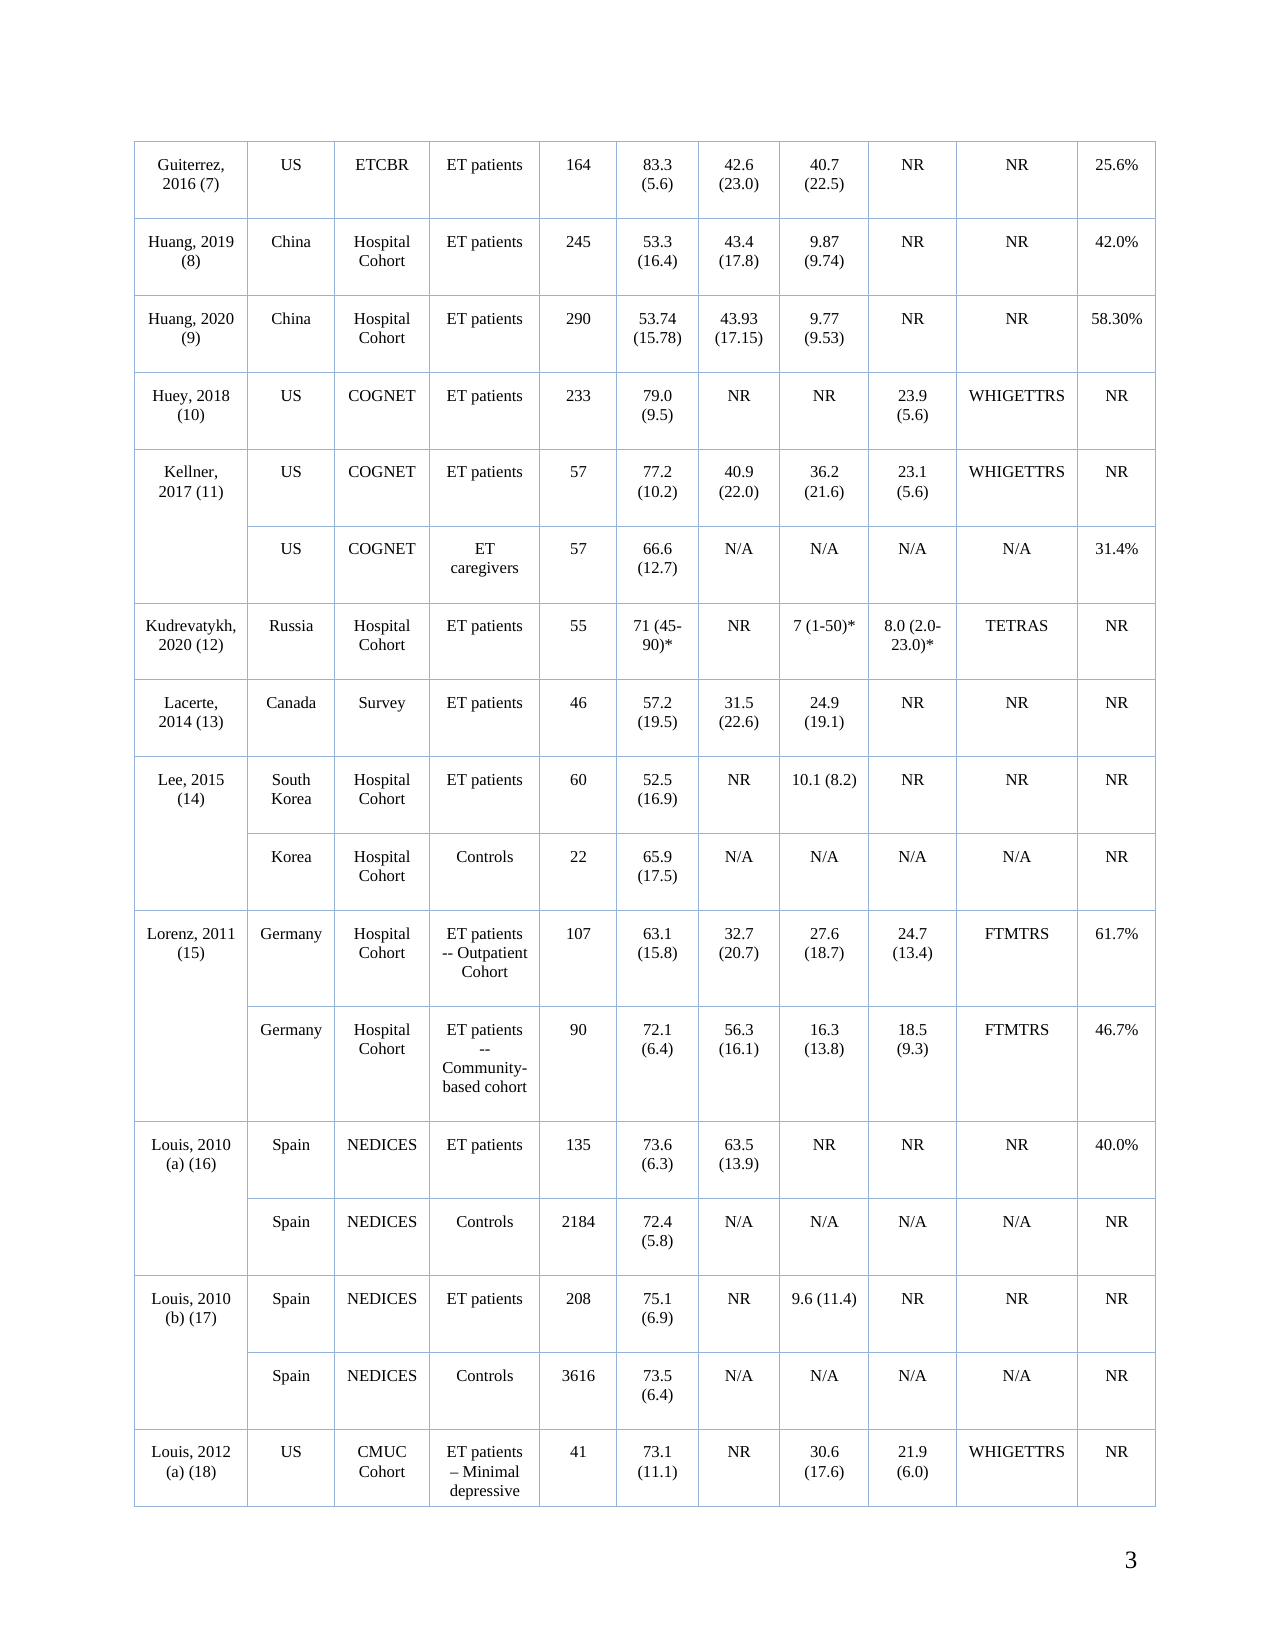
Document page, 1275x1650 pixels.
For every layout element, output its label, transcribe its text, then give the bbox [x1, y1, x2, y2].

table_cell NR [699, 1276, 779, 1352]
table_cell 75.1 (6.9) [617, 1276, 698, 1352]
table_cell NR [957, 1276, 1077, 1352]
table_cell NR [1078, 1199, 1155, 1275]
table_cell 57 [540, 450, 616, 526]
table_cell ETCBR [335, 142, 429, 218]
table_cell NR [869, 680, 956, 756]
table_cell COGNET [335, 450, 429, 526]
table_cell 27.6 (18.7) [780, 911, 868, 1006]
table_cell Hospital Cohort [335, 911, 429, 1006]
table_cell 2184 [540, 1199, 616, 1275]
table_cell N/A [869, 1353, 956, 1429]
table_cell Controls [430, 1199, 539, 1275]
table_cell WHIGETTRS [957, 1430, 1077, 1506]
table_cell NR [957, 1122, 1077, 1198]
table_cell 41 [540, 1430, 616, 1506]
table_cell N/A [699, 834, 779, 910]
table_cell NEDICES [335, 1276, 429, 1352]
table_cell NR [1078, 757, 1155, 833]
table_cell 83.3 (5.6) [617, 142, 698, 218]
table_cell Survey [335, 680, 429, 756]
table_cell WHIGETTRS [957, 450, 1077, 526]
table_cell NEDICES [335, 1199, 429, 1275]
table_cell Hospital Cohort [335, 296, 429, 372]
table_cell 10.1 (8.2) [780, 757, 868, 833]
table_cell NEDICES [335, 1353, 429, 1429]
table_cell 164 [540, 142, 616, 218]
table_cell N/A [699, 1199, 779, 1275]
table_cell ET patients [430, 373, 539, 449]
table_cell 90 [540, 1007, 616, 1121]
table_cell Hospital Cohort [335, 219, 429, 295]
table_cell NR [869, 1122, 956, 1198]
table_cell 72.4 (5.8) [617, 1199, 698, 1275]
table_cell TETRAS [957, 604, 1077, 679]
table_cell ET patients -- Outpatient Cohort [430, 911, 539, 1006]
table_cell COGNET [335, 373, 429, 449]
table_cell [430, 1430, 539, 1506]
table_cell Russia [248, 604, 334, 679]
table_cell Huey, 2018 (10) [135, 373, 247, 449]
table_cell US [248, 373, 334, 449]
table_cell 36.2 (21.6) [780, 450, 868, 526]
table_cell ET patients [430, 1276, 539, 1352]
table_cell 107 [540, 911, 616, 1006]
table_cell N/A [780, 1353, 868, 1429]
table_cell FTMTRS [957, 911, 1077, 1006]
table_cell 24.7 (13.4) [869, 911, 956, 1006]
table_cell N/A [699, 1353, 779, 1429]
table_cell NR [957, 219, 1077, 295]
table_cell NR [957, 757, 1077, 833]
table_cell NR [699, 757, 779, 833]
table_cell NR [780, 373, 868, 449]
table_cell South Korea [248, 757, 334, 833]
table_cell 22 [540, 834, 616, 910]
table_cell 31.4% [1078, 527, 1155, 602]
table_cell 32.7 (20.7) [699, 911, 779, 1006]
table_cell Canada [248, 680, 334, 756]
table_cell 73.6 (6.3) [617, 1122, 698, 1198]
table_cell 23.9 (5.6) [869, 373, 956, 449]
table_cell ET patients [430, 1122, 539, 1198]
table_cell 135 [540, 1122, 616, 1198]
table_cell 46.7% [1078, 1007, 1155, 1121]
table_cell 9.77 (9.53) [780, 296, 868, 372]
table_cell Lorenz, 2011 (15) [135, 911, 247, 1121]
table_cell N/A [780, 1199, 868, 1275]
table_cell 57 [540, 527, 616, 602]
table_cell Hospital Cohort [335, 834, 429, 910]
table_cell Louis, 2010 (b) (17) [135, 1276, 247, 1429]
table_cell N/A [957, 1199, 1077, 1275]
table_cell 71 (45-90)* [617, 604, 698, 679]
table_cell Controls [430, 1353, 539, 1429]
table_cell Kellner, 2017 (11) [135, 450, 247, 602]
table_cell China [248, 296, 334, 372]
table_cell N/A [699, 527, 779, 602]
table_cell 208 [540, 1276, 616, 1352]
table_cell N/A [957, 834, 1077, 910]
table_cell 63.5 (13.9) [699, 1122, 779, 1198]
table_cell Germany [248, 911, 334, 1006]
table_cell NR [1078, 834, 1155, 910]
table_cell ET patients [430, 450, 539, 526]
table_cell NR [1078, 604, 1155, 679]
table_cell 60 [540, 757, 616, 833]
table_cell Hospital Cohort [335, 604, 429, 679]
table_cell 42.6 (23.0) [699, 142, 779, 218]
table_cell NR [699, 1430, 779, 1506]
table_cell NR [869, 757, 956, 833]
table_cell NR [1078, 1353, 1155, 1429]
table_cell Spain [248, 1199, 334, 1275]
table_cell ET caregivers [430, 527, 539, 602]
table_cell 245 [540, 219, 616, 295]
table_cell NR [957, 142, 1077, 218]
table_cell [135, 1430, 247, 1506]
table_cell Spain [248, 1353, 334, 1429]
table_cell NR [1078, 373, 1155, 449]
table_cell 56.3 (16.1) [699, 1007, 779, 1121]
table_cell WHIGETTRS [957, 373, 1077, 449]
table_cell 23.1 (5.6) [869, 450, 956, 526]
table_cell 25.6% [1078, 142, 1155, 218]
table_cell 30.6 (17.6) [780, 1430, 868, 1506]
table_cell Kudrevatykh, 2020 (12) [135, 604, 247, 679]
table_cell US [248, 1430, 334, 1506]
table_cell 43.4 (17.8) [699, 219, 779, 295]
table_cell NR [1078, 450, 1155, 526]
table_cell Korea [248, 834, 334, 910]
table_cell N/A [780, 527, 868, 602]
table_cell NR [1078, 1430, 1155, 1506]
table_cell 31.5 (22.6) [699, 680, 779, 756]
table_cell N/A [780, 834, 868, 910]
table_cell 40.7 (22.5) [780, 142, 868, 218]
table_cell NR [1078, 1276, 1155, 1352]
table_cell NR [869, 296, 956, 372]
table_cell Lee, 2015 (14) [135, 757, 247, 910]
table_cell ET patients -- Community-based cohort [430, 1007, 539, 1121]
table_cell CMUC Cohort [335, 1430, 429, 1506]
table_cell Spain [248, 1276, 334, 1352]
table_cell NR [699, 373, 779, 449]
table_cell Lacerte, 2014 (13) [135, 680, 247, 756]
table_cell Controls [430, 834, 539, 910]
table_cell 18.5 (9.3) [869, 1007, 956, 1121]
table_cell NR [869, 1276, 956, 1352]
table_cell 66.6 (12.7) [617, 527, 698, 602]
table_cell 65.9 (17.5) [617, 834, 698, 910]
table_cell NR [780, 1122, 868, 1198]
table_cell Guiterrez, 2016 (7) [135, 142, 247, 218]
table_cell 40.9 (22.0) [699, 450, 779, 526]
table_cell N/A [957, 1353, 1077, 1429]
table_cell FTMTRS [957, 1007, 1077, 1121]
table_cell 46 [540, 680, 616, 756]
table_cell Hospital Cohort [335, 757, 429, 833]
table_cell NR [869, 219, 956, 295]
table_cell 42.0% [1078, 219, 1155, 295]
table_cell NR [957, 680, 1077, 756]
table_cell N/A [869, 527, 956, 602]
table_cell 61.7% [1078, 911, 1155, 1006]
table_cell 8.0 (2.0-23.0)* [869, 604, 956, 679]
table_cell NR [957, 296, 1077, 372]
table_cell US [248, 527, 334, 602]
table_cell N/A [957, 527, 1077, 602]
table_cell 24.9 (19.1) [780, 680, 868, 756]
table_cell Hospital Cohort [335, 1007, 429, 1121]
table_cell NR [869, 142, 956, 218]
table_cell US [248, 450, 334, 526]
table_cell ET patients [430, 757, 539, 833]
table_cell 55 [540, 604, 616, 679]
table_cell Louis, 2010 (a) (16) [135, 1122, 247, 1275]
table_cell 52.5 (16.9) [617, 757, 698, 833]
table_cell 73.5 (6.4) [617, 1353, 698, 1429]
table_cell 79.0 (9.5) [617, 373, 698, 449]
table_cell US [248, 142, 334, 218]
table_cell 58.30% [1078, 296, 1155, 372]
table_cell 3616 [540, 1353, 616, 1429]
table_cell 21.9 (6.0) [869, 1430, 956, 1506]
table_cell Germany [248, 1007, 334, 1121]
table_cell 40.0% [1078, 1122, 1155, 1198]
table_cell 63.1 (15.8) [617, 911, 698, 1006]
table_cell NR [1078, 680, 1155, 756]
table_cell N/A [869, 834, 956, 910]
table_cell N/A [869, 1199, 956, 1275]
table_cell ET patients [430, 680, 539, 756]
table_cell ET patients [430, 142, 539, 218]
table_cell Spain [248, 1122, 334, 1198]
table_cell 73.1 (11.1) [617, 1430, 698, 1506]
table_cell China [248, 219, 334, 295]
table_cell NR [699, 604, 779, 679]
table_cell ET patients [430, 604, 539, 679]
table_cell 72.1 (6.4) [617, 1007, 698, 1121]
table_cell 53.3 (16.4) [617, 219, 698, 295]
table_cell 57.2 (19.5) [617, 680, 698, 756]
table_cell COGNET [335, 527, 429, 602]
table_cell 43.93 (17.15) [699, 296, 779, 372]
table_cell ET patients [430, 219, 539, 295]
table_cell 16.3 (13.8) [780, 1007, 868, 1121]
table_cell Huang, 2019 (8) [135, 219, 247, 295]
table_cell Huang, 2020 (9) [135, 296, 247, 372]
table_cell 9.6 (11.4) [780, 1276, 868, 1352]
table_cell NEDICES [335, 1122, 429, 1198]
table_cell 9.87 (9.74) [780, 219, 868, 295]
table_cell ET patients [430, 296, 539, 372]
table_cell 233 [540, 373, 616, 449]
table_cell 53.74 (15.78) [617, 296, 698, 372]
table_cell 77.2 (10.2) [617, 450, 698, 526]
table_cell 290 [540, 296, 616, 372]
table_cell 7 (1-50)* [780, 604, 868, 679]
